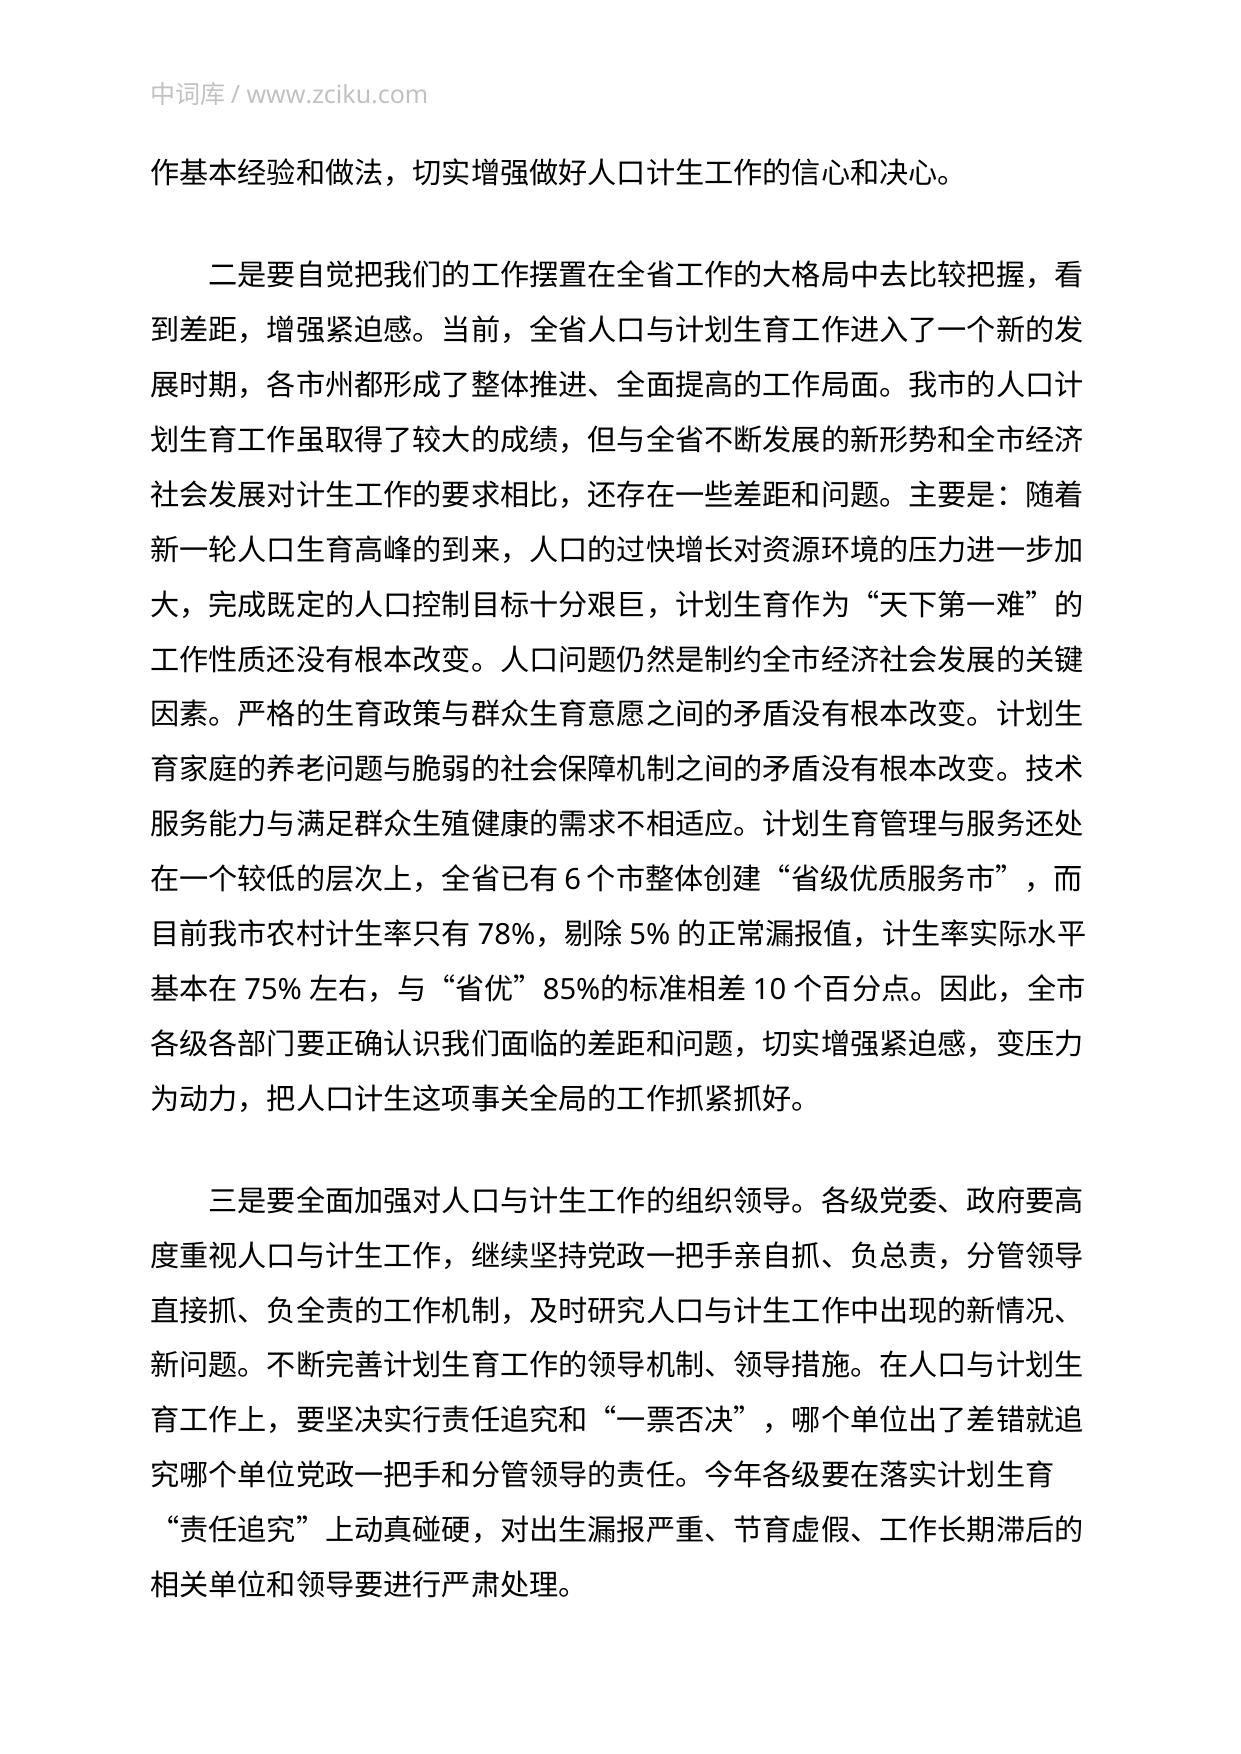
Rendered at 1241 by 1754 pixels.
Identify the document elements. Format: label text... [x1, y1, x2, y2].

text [150, 150, 1090, 192]
text 二是要自觉把我们的工作摆置在全省工作的大格局中去比较把握，看到差距，增强紧迫感。当前，全省人口与计划生育工作进入了一个新的发展时期，各市州都形成了整体推进、全面提高的工作局面。我市的人口计划生育工作虽取得了较大的成绩，但与全省不断发展的新形势和全市经济社会发展对计生工作的要求相比，还存在一些差距和问题。主要是：随着新一轮人口生育高峰的到来，人口的过快增长对资源环境的压力进一步加大，完成既定的人口控制目标十分艰巨，计划生育作为“天下第一难”的工作性质还没有根本改变。人口问题仍然是制约全市经济社会发展的关键因素。严格的生育政策与群众生育意愿之间的矛盾没有根本改变。计划生育家庭的养老问题与脆弱的社会保障机制之间的矛盾没有根本改变。技术服务能力与满足群众生殖健康的需求不相适应。计划生育管理与服务还处在一个较低的层次上，全省已有6个市整体创建“省级优质服务市”，而目前我市农村计生率只有 78%，剔除 5% 的正常漏报值，计生率实际水平基本在 75% 左右，与“省优”85%的标准相差 10 个百分点。因此，全市各级各部门要正确认识我们面临的差距和问题，切实增强紧迫感，变压力为动力，把人口计生这项事关全局的工作抓紧抓好。 [150, 252, 1090, 1118]
text 三是要全面加强对人口与计生工作的组织领导。各级党委、政府要高度重视人口与计生工作，继续坚持党政一把手亲自抓、负总责，分管领导直接抓、负全责的工作机制，及时研究人口与计生工作中出现的新情况、新问题。不断完善计划生育工作的领导机制、领导措施。在人口与计划生育工作上，要坚决实行责任追究和“一票否决”，哪个单位出了差错就追究哪个单位党政一把手和分管领导的责任。今年各级要在落实计划生育“责任追究”上动真碰硬，对出生漏报严重、节育虚假、工作长期滞后的相关单位和领导要进行严肃处理。 [150, 1177, 1090, 1604]
